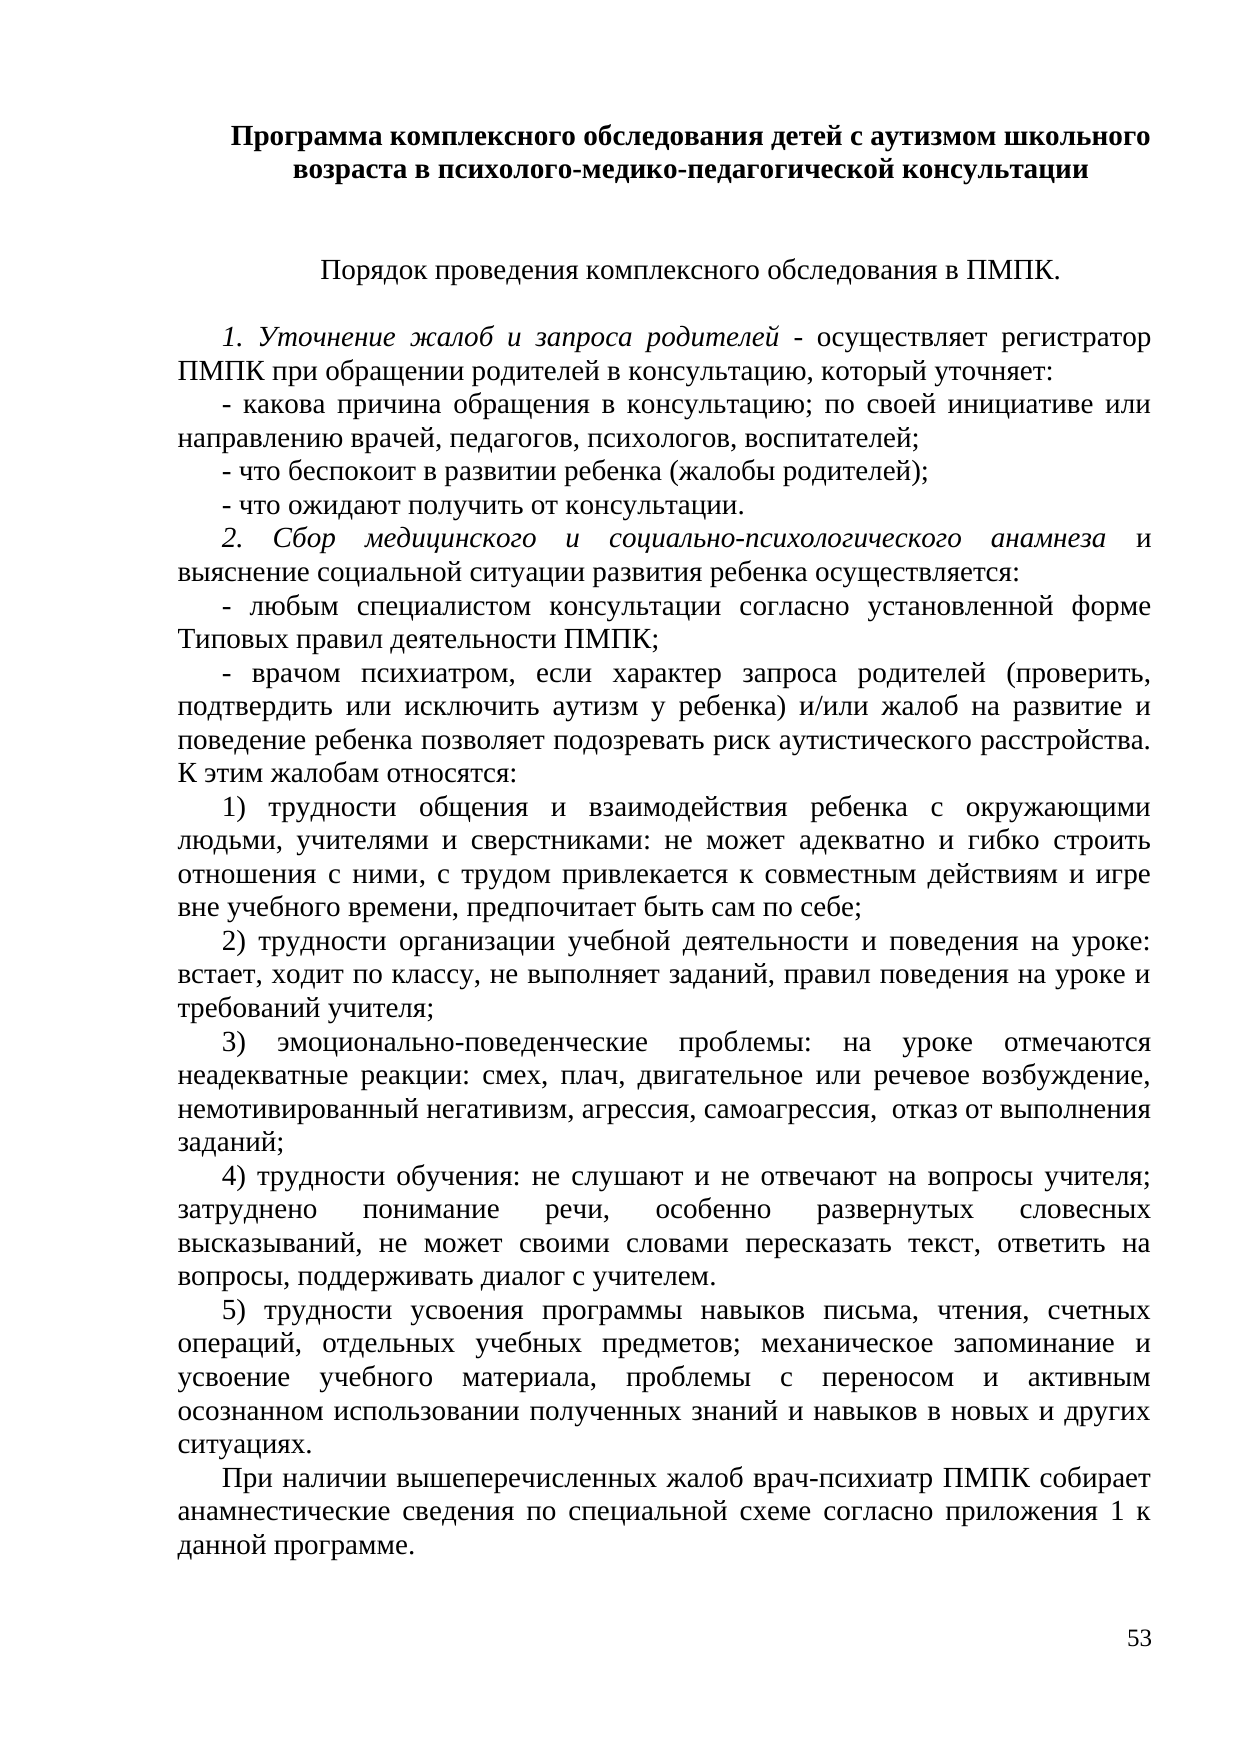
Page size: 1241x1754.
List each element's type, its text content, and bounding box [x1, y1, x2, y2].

text 1) трудности общения и взаимодействия ребенка с окружающими людьми, учителями и сверстниками: не может адекватно и гибко строить отношения с ними, с трудом привлекается к совместным действиям и игре вне учебного времени, предпочитает быть сам по себе; [177, 789, 1152, 923]
text - любым специалистом консультации согласно установленной форме Типовых правил деятельности ПМПК; [177, 588, 1152, 655]
text 1. Уточнение жалоб и запроса родителей - осуществляет регистратор ПМПК при обращении родителей в консультацию, который уточняет: [177, 319, 1152, 386]
text 3) эмоционально-поведенческие проблемы: на уроке отмечаются неадекватные реакции: смех, плач, двигательное или речевое возбуждение, немотивированный негативизм, агрессия, самоагрессия, отказ от выполнения заданий; [177, 1024, 1152, 1158]
text 2. Сбор медицинского и социально-психологического анамнеза и выяснение социальной ситуации развития ребенка осуществляется: [177, 521, 1152, 588]
text - что беспокоит в развитии ребенка (жалобы родителей); [177, 453, 1152, 487]
text - что ожидают получить от консультации. [177, 487, 1152, 521]
text - какова причина обращения в консультацию; по своей инициативе или направлению врачей, педагогов, психологов, воспитателей; [177, 386, 1152, 453]
text 4) трудности обучения: не слушают и не отвечают на вопросы учителя; затруднено понимание речи, особенно развернутых словесных высказываний, не может своими словами пересказать текст, ответить на вопросы, поддерживать диалог с учителем. [177, 1158, 1152, 1292]
text Порядок проведения комплексного обследования в ПМПК. [230, 252, 1152, 286]
text 5) трудности усвоения программы навыков письма, чтения, счетных операций, отдельных учебных предметов; механическое запоминание и усвоение учебного материала, проблемы с переносом и активным осознанном использовании полученных знаний и навыков в новых и других ситуациях. [177, 1292, 1152, 1460]
text - врачом психиатром, если характер запроса родителей (проверить, подтвердить или исключить аутизм у ребенка) и/или жалоб на развитие и поведение ребенка позволяет подозревать риск аутистического расстройства. К этим жалобам относятся: [177, 655, 1152, 789]
text Программа комплексного обследования детей с аутизмом школьного возраста в психолого-медико-педагогической консультации [230, 118, 1152, 185]
text При наличии вышеперечисленных жалоб врач-психиатр ПМПК собирает анамнестические сведения по специальной схеме согласно приложения 1 к данной программе. [177, 1460, 1152, 1560]
text 2) трудности организации учебной деятельности и поведения на уроке: встает, ходит по классу, не выполняет заданий, правил поведения на уроке и требований учителя; [177, 923, 1152, 1024]
